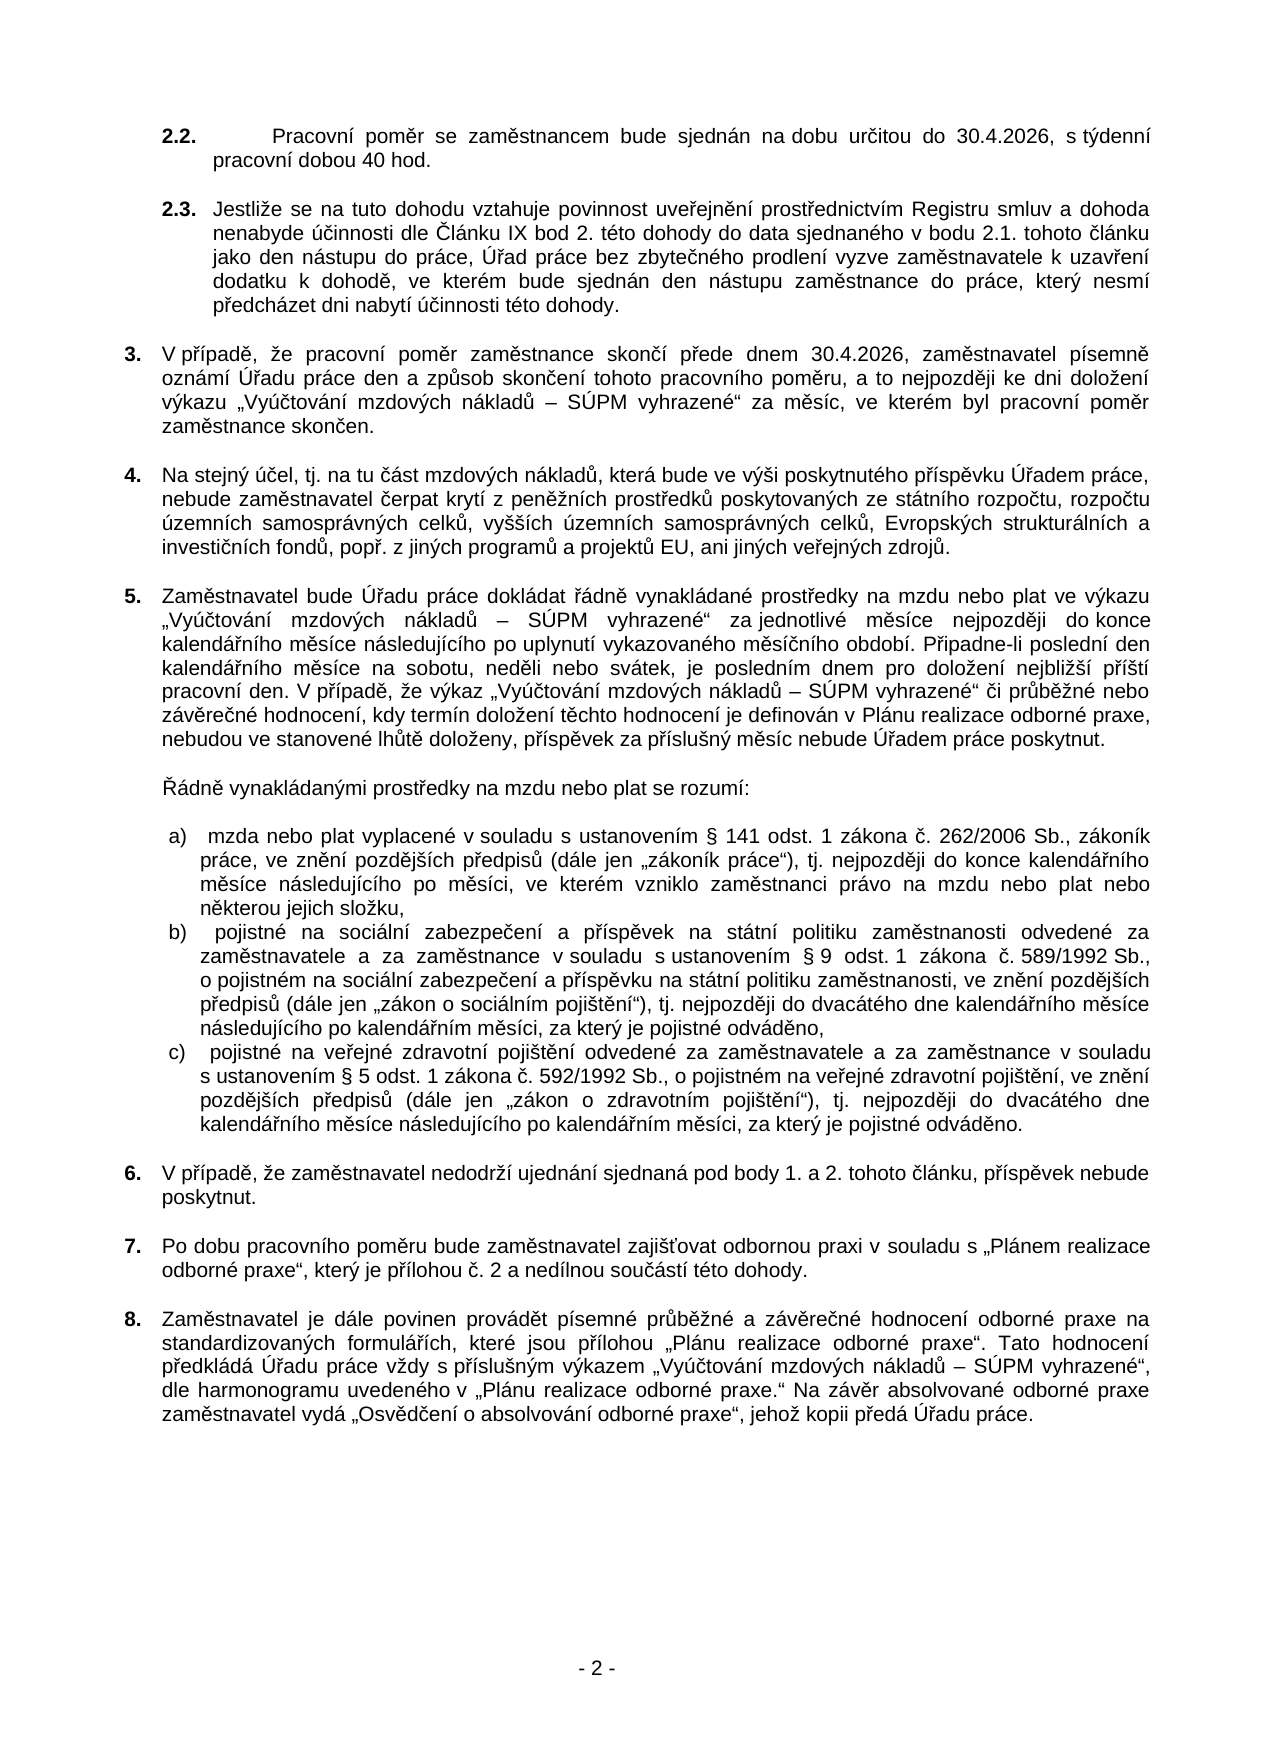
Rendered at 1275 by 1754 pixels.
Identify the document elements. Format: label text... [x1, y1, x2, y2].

list mzda nebo plat vyplacené v souladu s ustanovením § 141 odst. 1 zákona č. 262/2006 Sb., zákoník práce, ve znění pozdějších předpisů (dále jen „zákoník práce“), tj. nejpozději do konce kalendářního měsíce následujícího po měsíci, ve kterém vzniklo zaměstnanci právo na mzdu nebo plat nebo některou jejich složku, [168, 824, 1151, 920]
text Zaměstnavatel je dále povinen provádět písemné průběžné a závěrečné hodnocení odborné praxe na standardizovaných formulářích, které jsou přílohou „Plánu realizace odborné praxe“. Tato hodnocení předkládá Úřadu práce vždy s příslušným výkazem „Vyúčtování mzdových nákladů – SÚPM vyhrazené“, dle harmonogramu uvedeného v „Plánu realizace odborné praxe.“ Na závěr absolvované odborné praxe zaměstnavatel vydá „Osvědčení o absolvování odborné praxe“, jehož kopii předá Úřadu práce. [124, 1306, 1151, 1426]
list pojistné na veřejné zdravotní pojištění odvedené za zaměstnavatele a za zaměstnance v souladu s ustanovením § 5 odst. 1 zákona č. 592/1992 Sb., o pojistném na veřejné zdravotní pojištění, ve znění pozdějších předpisů (dále jen „zákon o zdravotním pojištění“), tj. nejpozději do dvacátého dne kalendářního měsíce následujícího po kalendářním měsíci, za který je pojistné odváděno. [168, 1040, 1151, 1136]
text Po dobu pracovního poměru bude zaměstnavatel zajišťovat odbornou praxi v souladu s „Plánem realizace odborné praxe“, který je přílohou č. 2 a nedílnou součástí této dohody. [124, 1233, 1151, 1281]
text Na stejný účel, tj. na tu část mzdových nákladů, která bude ve výši poskytnutého příspěvku Úřadem práce, nebude zaměstnavatel čerpat krytí z peněžních prostředků poskytovaných ze státního rozpočtu, rozpočtu územních samosprávných celků, vyšších územních samosprávných celků, Evropských strukturálních a investičních fondů, popř. z jiných programů a projektů EU, ani jiných veřejných zdrojů. [124, 463, 1151, 558]
text Zaměstnavatel bude Úřadu práce dokládat řádně vynakládané prostředky na mzdu nebo plat ve výkazu „Vyúčtování mzdových nákladů – SÚPM vyhrazené“ za jednotlivé měsíce nejpozději do konce kalendářního měsíce následujícího po uplynutí vykazovaného měsíčního období. Připadne-li poslední den kalendářního měsíce na sobotu, neděli nebo svátek, je posledním dnem pro doložení nejbližší příští pracovní den. V případě, že výkaz „Vyúčtování mzdových nákladů – SÚPM vyhrazené“ či průběžné nebo závěrečné hodnocení, kdy termín doložení těchto hodnocení je definován v Plánu realizace odborné praxe, nebudou ve stanovené lhůtě doloženy, příspěvek za příslušný měsíc nebude Úřadem práce poskytnut. [124, 583, 1151, 751]
list Pracovní poměr se zaměstnancem bude sjednán na dobu určitou do 30.4.2026, s týdenní pracovní dobou 40 hod. [162, 124, 1151, 172]
text V případě, že pracovní poměr zaměstnance skončí přede dnem 30.4.2026, zaměstnavatel písemně oznámí Úřadu práce den a způsob skončení tohoto pracovního poměru, a to nejpozději ke dni doložení výkazu „Vyúčtování mzdových nákladů – SÚPM vyhrazené“ za měsíc, ve kterém byl pracovní poměr zaměstnance skončen. [124, 342, 1151, 438]
text V případě, že zaměstnavatel nedodrží ujednání sjednaná pod body 1. a 2. tohoto článku, příspěvek nebude poskytnut. [124, 1161, 1151, 1208]
list Řádně vynakládanými prostředky na mzdu nebo plat se rozumí: [162, 776, 1151, 800]
list pojistné na sociální zabezpečení a příspěvek na státní politiku zaměstnanosti odvedené za zaměstnavatele a za zaměstnance v souladu s ustanovením § 9 odst. 1 zákona č. 589/1992 Sb., o pojistném na sociální zabezpečení a příspěvku na státní politiku zaměstnanosti, ve znění pozdějších předpisů (dále jen „zákon o sociálním pojištění“), tj. nejpozději do dvacátého dne kalendářního měsíce následujícího po kalendářním měsíci, za který je pojistné odváděno, [168, 920, 1151, 1040]
list Jestliže se na tuto dohodu vztahuje povinnost uveřejnění prostřednictvím Registru smluv a dohoda nenabyde účinnosti dle Článku IX bod 2. této dohody do data sjednaného v bodu 2.1. tohoto článku jako den nástupu do práce, Úřad práce bez zbytečného prodlení vyzve zaměstnavatele k uzavření dodatku k dohodě, ve kterém bude sjednán den nástupu zaměstnance do práce, který nesmí předcházet dni nabytí účinnosti této dohody. [162, 197, 1151, 317]
